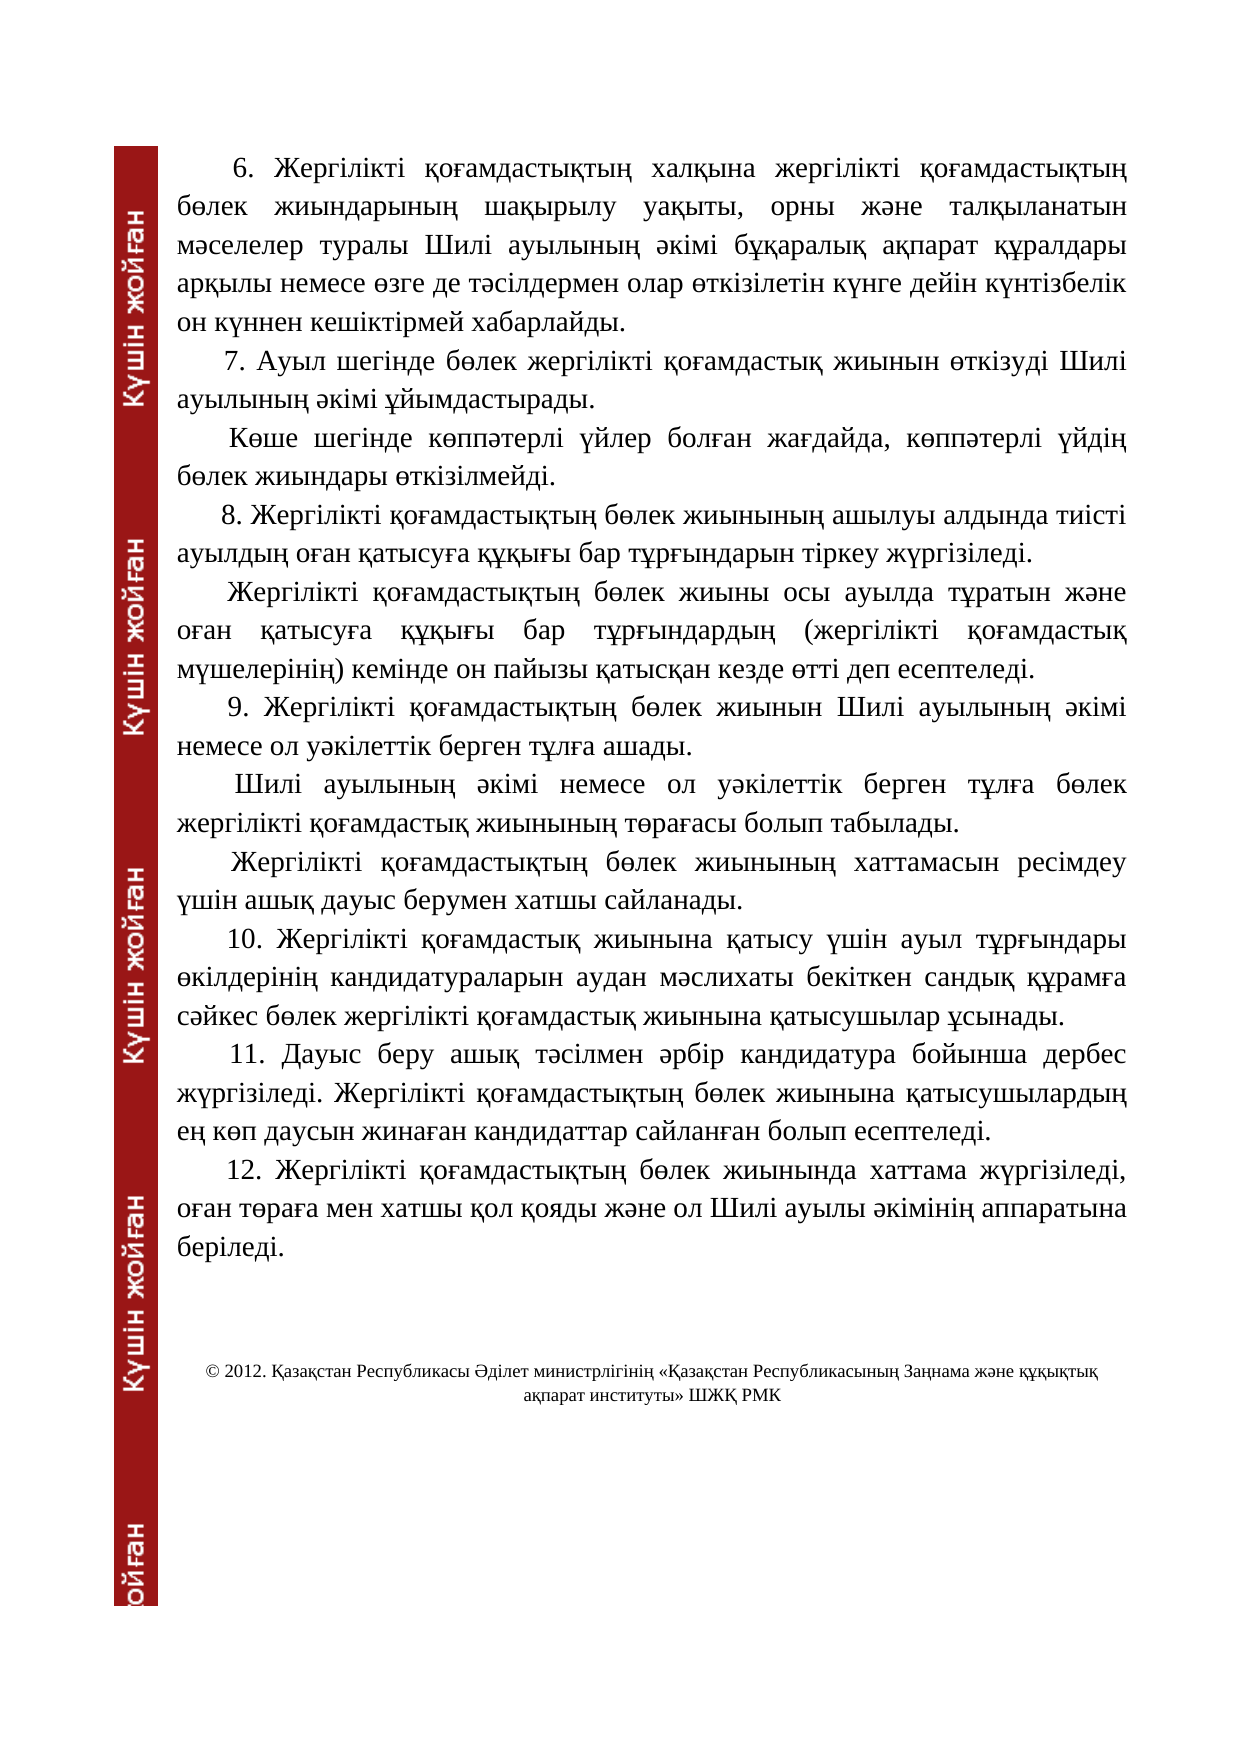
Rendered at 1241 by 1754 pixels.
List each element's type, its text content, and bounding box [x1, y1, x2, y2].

picture [114, 569, 158, 574]
picture [114, 1031, 158, 1036]
text 10. Жергілікті қоғамдастық жиынына қатысу үшін ауыл тұрғындары өкілдерінің кандидатураларын аудан мәслихаты бекіткен сандық құрамға сәйкес бөлек жергілікті қоғамдастық жиынына қатысушылар ұсынады. [112, 921, 1128, 1031]
text 9. Жергілікті қоғамдастықтың бөлек жиынын Шилі ауылының әкімі немесе ол уәкілеттік берген тұлға ашады. [112, 689, 1128, 762]
picture [114, 762, 158, 767]
text Шилі ауылының әкімі немесе ол уәкілеттік берген тұлға бөлек жергілікті қоғамдастық жиынының төрағасы болып табылады. [112, 767, 1128, 839]
text 11. Дауыс беру ашық тәсілмен әрбір кандидатура бойынша дербес жүргізіледі. Жергілікті қоғамдастықтың бөлек жиынына қатысушылардың ең көп даусын жинаған кандидаттар сайланған болып есептеледі. [112, 1036, 1128, 1147]
picture [114, 1263, 158, 1359]
text 7. Ауыл шегінде бөлек жергілікті қоғамдастық жиынын өткізуді Шилі ауылының әкімі ұйымдастырады. [112, 343, 1128, 415]
picture [114, 1406, 158, 1606]
text 12. Жергілікті қоғамдастықтың бөлек жиынында хаттама жүргізіледі, оған төраға мен хатшы қол қояды және ол Шилі ауылы әкімінің аппаратына беріледі. [112, 1152, 1128, 1263]
text © 2012. Қазақстан Республикасы Әділет министрлігінің «Қазақстан Республикасының Заңнама және құқықтық ақпарат институты» ШЖҚ РМК [112, 1359, 1128, 1406]
text Көше шегінде көппәтерлі үйлер болған жағдайда, көппәтерлі үйдің бөлек жиындары өткізілмейді. [112, 420, 1128, 492]
text 8. Жергілікті қоғамдастықтың бөлек жиынының ашылуы алдында тиісті ауылдың оған қатысуға құқығы бар тұрғындарын тіркеу жүргізіледі. [112, 497, 1128, 569]
picture [114, 146, 158, 150]
picture [114, 1147, 158, 1152]
picture [114, 916, 158, 921]
picture [114, 839, 158, 844]
picture [114, 338, 158, 343]
text Жергілікті қоғамдастықтың бөлек жиыны осы ауылда тұратын және оған қатысуға құқығы бар тұрғындардың (жергілікті қоғамдастық мүшелерінің) кемінде он пайызы қатысқан кезде өтті деп есептеледі. [112, 574, 1128, 684]
picture [114, 492, 158, 497]
text 6. Жергілікті қоғамдастықтың халқына жергілікті қоғамдастықтың бөлек жиындарының шақырылу уақыты, орны және талқыланатын мәселелер туралы Шилі ауылының әкімі бұқаралық ақпарат құралдары арқылы немесе өзге де тәсілдермен олар өткізілетін күнге дейін күнтізбелік он күннен кешіктірмей хабарлайды. [112, 150, 1128, 338]
text Жергілікті қоғамдастықтың бөлек жиынының хаттамасын ресімдеу үшін ашық дауыс берумен хатшы сайланады. [112, 844, 1128, 916]
picture [114, 415, 158, 420]
picture [114, 684, 158, 689]
